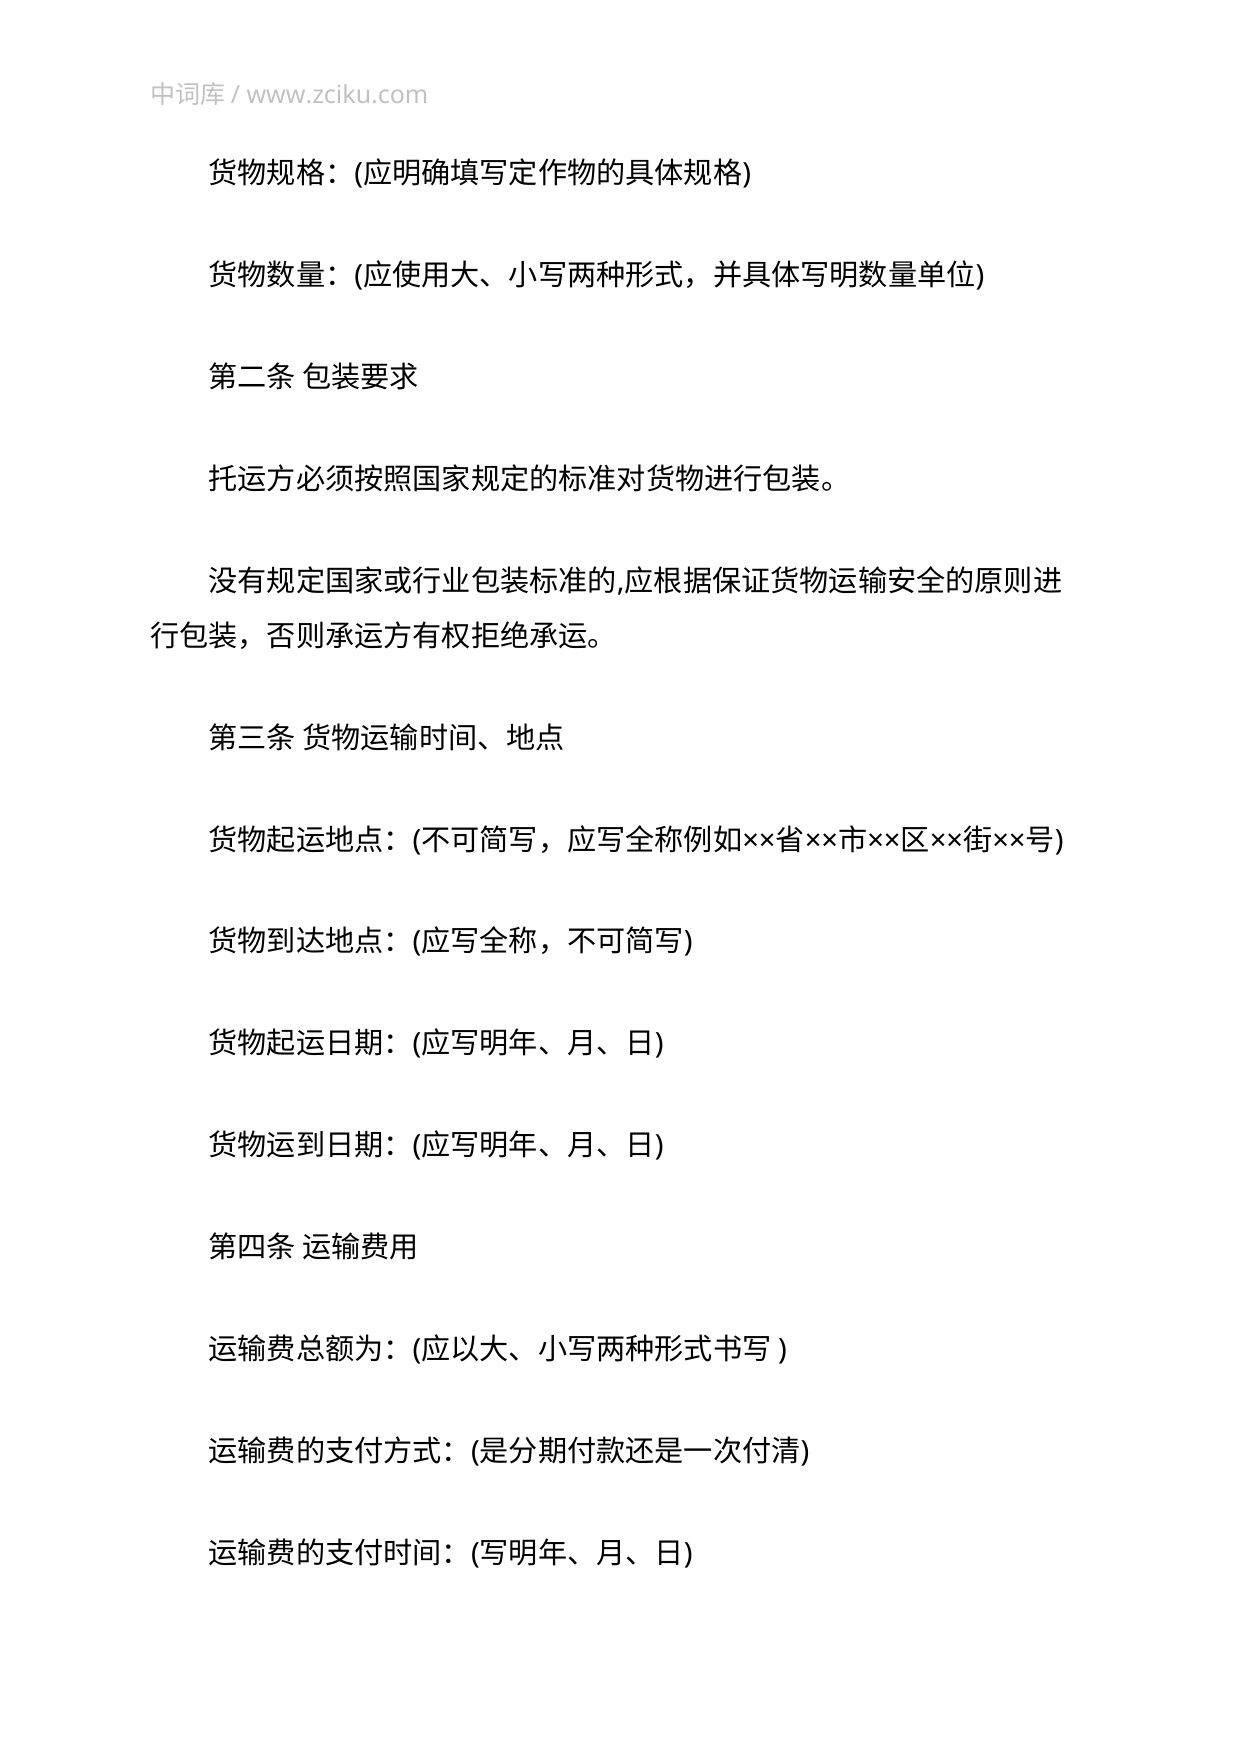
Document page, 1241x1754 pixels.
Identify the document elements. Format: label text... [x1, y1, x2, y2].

text 货物到达地点：(应写全称，不可简写) [150, 918, 1090, 960]
text 第四条 运输费用 [150, 1224, 1090, 1266]
text 货物起运日期：(应写明年、月、日) [150, 1020, 1090, 1062]
text 没有规定国家或行业包装标准的,应根据保证货物运输安全的原则进行包装，否则承运方有权拒绝承运。 [150, 557, 1090, 655]
text 第三条 货物运输时间、地点 [150, 714, 1090, 757]
text 货物规格：(应明确填写定作物的具体规格) [150, 150, 1090, 192]
text 运输费的支付方式：(是分期付款还是一次付清) [150, 1428, 1090, 1470]
text 运输费的支付时间：(写明年、月、日) [150, 1530, 1090, 1572]
text 第二条 包装要求 [150, 354, 1090, 396]
text 货物数量：(应使用大、小写两种形式，并具体写明数量单位) [150, 252, 1090, 294]
text 货物起运地点：(不可简写，应写全称例如××省××市××区××街××号) [150, 816, 1090, 858]
text 托运方必须按照国家规定的标准对货物进行包装。 [150, 456, 1090, 498]
text 货物运到日期：(应写明年、月、日) [150, 1122, 1090, 1164]
text 运输费总额为：(应以大、小写两种形式书写 ) [150, 1326, 1090, 1368]
